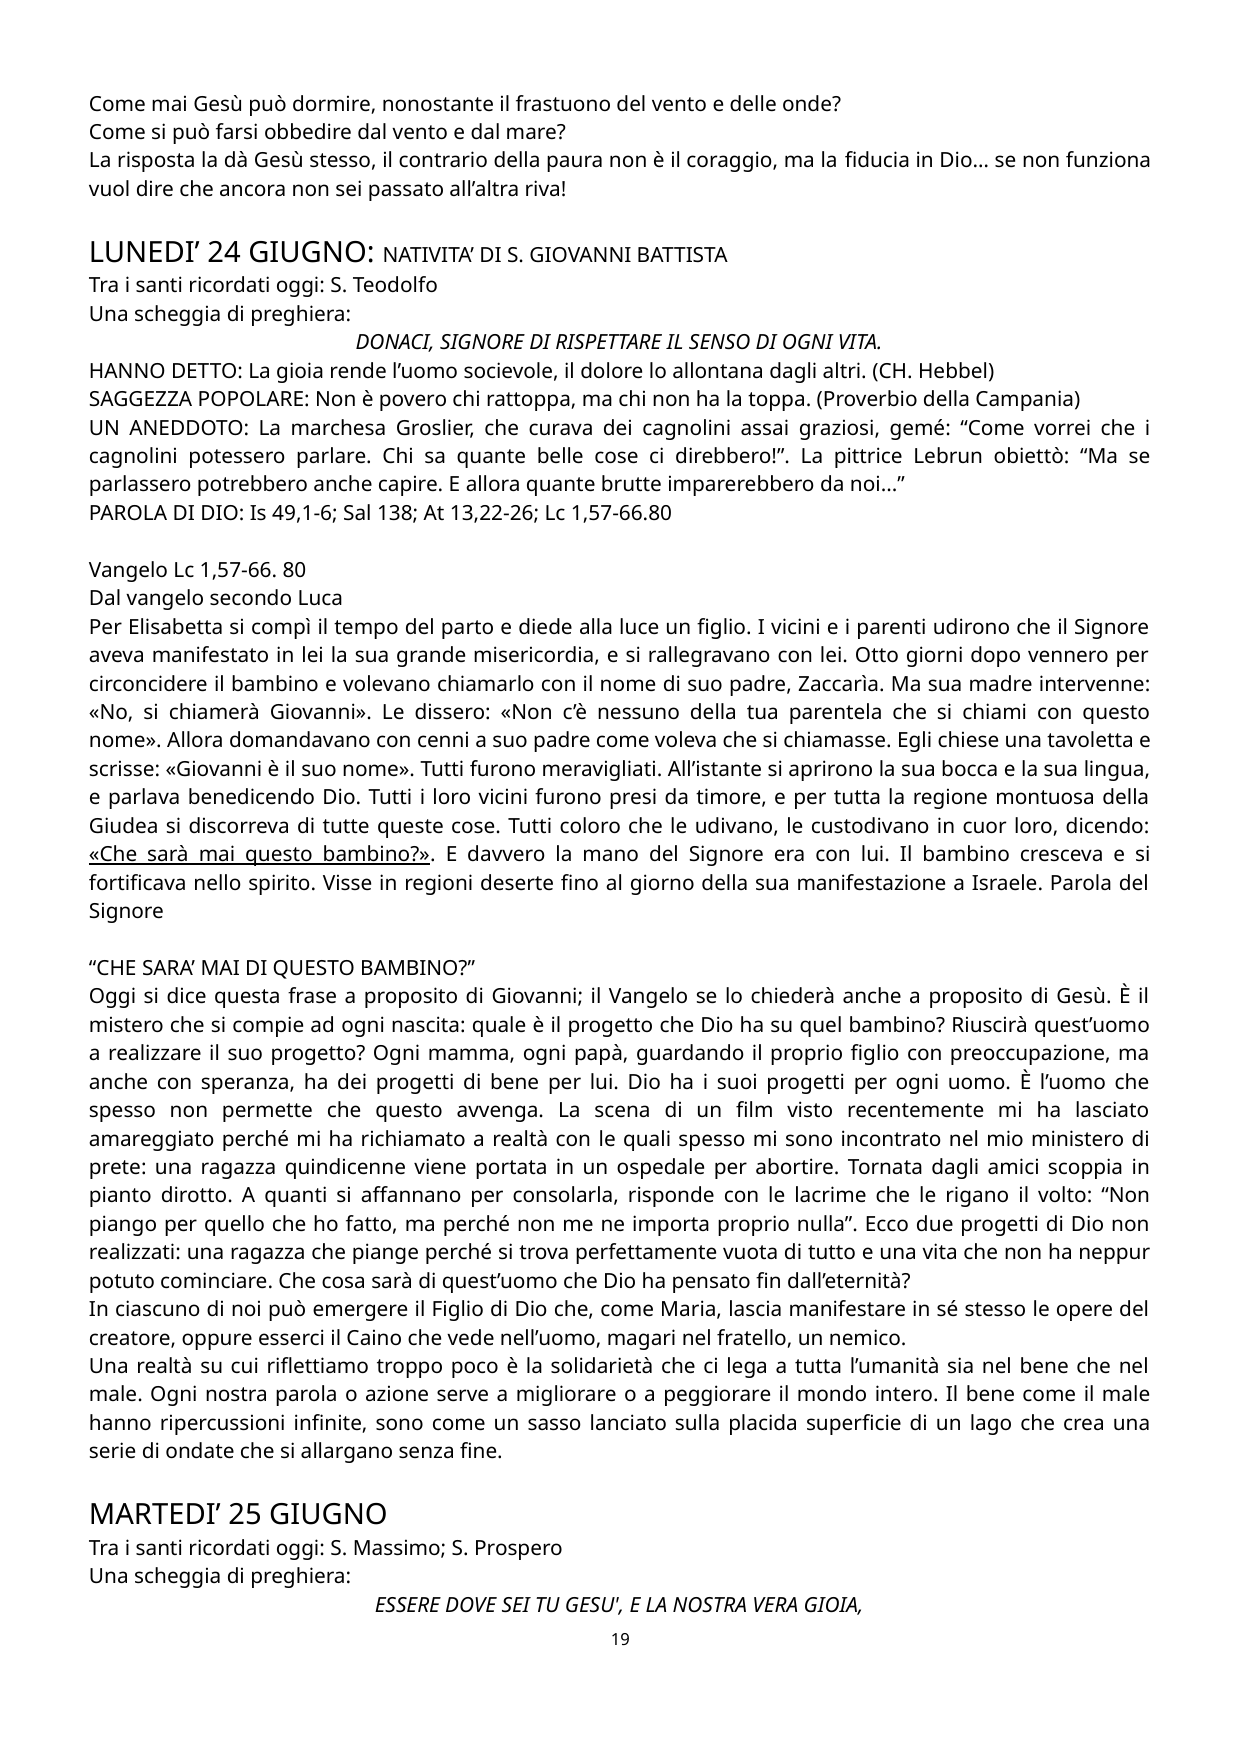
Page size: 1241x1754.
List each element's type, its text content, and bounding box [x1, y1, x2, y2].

text Oggi si dice questa frase a proposito di Giovanni; il Vangelo se lo chiederà anche a proposito di Gesù. È il mistero che si compie ad ogni nascita: quale è il progetto che Dio ha su quel bambino? Riuscirà quest’uomo a realizzare il suo progetto? Ogni mamma, ogni papà, guardando il proprio figlio con preoccupazione, ma anche con speranza, ha dei progetti di bene per lui. Dio ha i suoi progetti per ogni uomo. È l’uomo che spesso non permette che questo avvenga. La scena di un film visto recentemente mi ha lasciato amareggiato perché mi ha richiamato a realtà con le quali spesso mi sono incontrato nel mio ministero di prete: una ragazza quindicenne viene portata in un ospedale per abortire. Tornata dagli amici scoppia in pianto dirotto. A quanti si affannano per consolarla, risponde con le lacrime che le rigano il volto: “Non piango per quello che ho fatto, ma perché non me ne importa proprio nulla”. Ecco due progetti di Dio non realizzati: una ragazza che piange perché si trova perfettamente vuota di tutto e una vita che non ha neppur potuto cominciare. Che cosa sarà di quest’uomo che Dio ha pensato fin dall’eternità? [89, 981, 1152, 1294]
text “CHE SARA’ MAI DI QUESTO BAMBINO?” [89, 953, 1152, 981]
text Vangelo Lc 1,57-66. 80 [89, 555, 1152, 583]
text Una scheggia di preghiera: [89, 299, 1152, 327]
text Dal vangelo secondo Luca [89, 583, 1152, 612]
text HANNO DETTO: La gioia rende l’uomo socievole, il dolore lo allontana dagli altri. (CH. Hebbel) [89, 356, 1152, 384]
text Come mai Gesù può dormire, nonostante il frastuono del vento e delle onde? [89, 89, 1152, 117]
text MARTEDI’ 25 GIUGNO [89, 1493, 1152, 1533]
text Per Elisabetta si compì il tempo del parto e diede alla luce un figlio. I vicini e i parenti udirono che il Signore aveva manifestato in lei la sua grande misericordia, e si rallegravano con lei. Otto giorni dopo vennero per circoncidere il bambino e volevano chiamarlo con il nome di suo padre, Zaccarìa. Ma sua madre intervenne: «No, si chiamerà Giovanni». Le dissero: «Non c’è nessuno della tua parentela che si chiami con questo nome». Allora domandavano con cenni a suo padre come voleva che si chiamasse. Egli chiese una tavoletta e scrisse: «Giovanni è il suo nome». Tutti furono meravigliati. All’istante si aprirono la sua bocca e la sua lingua, e parlava benedicendo Dio. Tutti i loro vicini furono presi da timore, e per tutta la regione montuosa della Giudea si discorreva di tutte queste cose. Tutti coloro che le udivano, le custodivano in cuor loro, dicendo: «Che sarà mai questo bambino?». E davvero la mano del Signore era con lui. Il bambino cresceva e si fortificava nello spirito. Visse in regioni deserte fino al giorno della sua manifestazione a Israele. Parola del Signore [89, 612, 1152, 924]
text Una scheggia di preghiera: [89, 1561, 1152, 1590]
text Tra i santi ricordati oggi: S. Massimo; S. Prospero [89, 1533, 1152, 1561]
text DONACI, SIGNORE DI RISPETTARE IL SENSO DI OGNI VITA. [89, 327, 1152, 356]
text LUNEDI’ 24 GIUGNO: NATIVITA’ DI S. GIOVANNI BATTISTA [89, 231, 1152, 271]
text Come si può farsi obbedire dal vento e dal mare? [89, 117, 1152, 146]
text UN ANEDDOTO: La marchesa Groslier, che curava dei cagnolini assai graziosi, gemé: “Come vorrei che i cagnolini potessero parlare. Chi sa quante belle cose ci direbbero!”. La pittrice Lebrun obiettò: “Ma se parlassero potrebbero anche capire. E allora quante brutte imparerebbero da noi...” [89, 413, 1152, 498]
text PAROLA DI DIO: Is 49,1-6; Sal 138; At 13,22-26; Lc 1,57-66.80 [89, 498, 1152, 526]
text SAGGEZZA POPOLARE: Non è povero chi rattoppa, ma chi non ha la toppa. (Proverbio della Campania) [89, 384, 1152, 413]
text In ciascuno di noi può emergere il Figlio di Dio che, come Maria, lascia manifestare in sé stesso le opere del creatore, oppure esserci il Caino che vede nell’uomo, magari nel fratello, un nemico. [89, 1294, 1152, 1351]
text La risposta la dà Gesù stesso, il contrario della paura non è il coraggio, ma la fiducia in Dio… se non funziona vuol dire che ancora non sei passato all’altra riva! [89, 146, 1152, 202]
text ESSERE DOVE SEI TU GESU', E LA NOSTRA VERA GIOIA, [89, 1590, 1152, 1618]
text Tra i santi ricordati oggi: S. Teodolfo [89, 271, 1152, 299]
text Una realtà su cui riflettiamo troppo poco è la solidarietà che ci lega a tutta l’umanità sia nel bene che nel male. Ogni nostra parola o azione serve a migliorare o a peggiorare il mondo intero. Il bene come il male hanno ripercussioni infinite, sono come un sasso lanciato sulla placida superficie di un lago che crea una serie di ondate che si allargano senza fine. [89, 1351, 1152, 1465]
